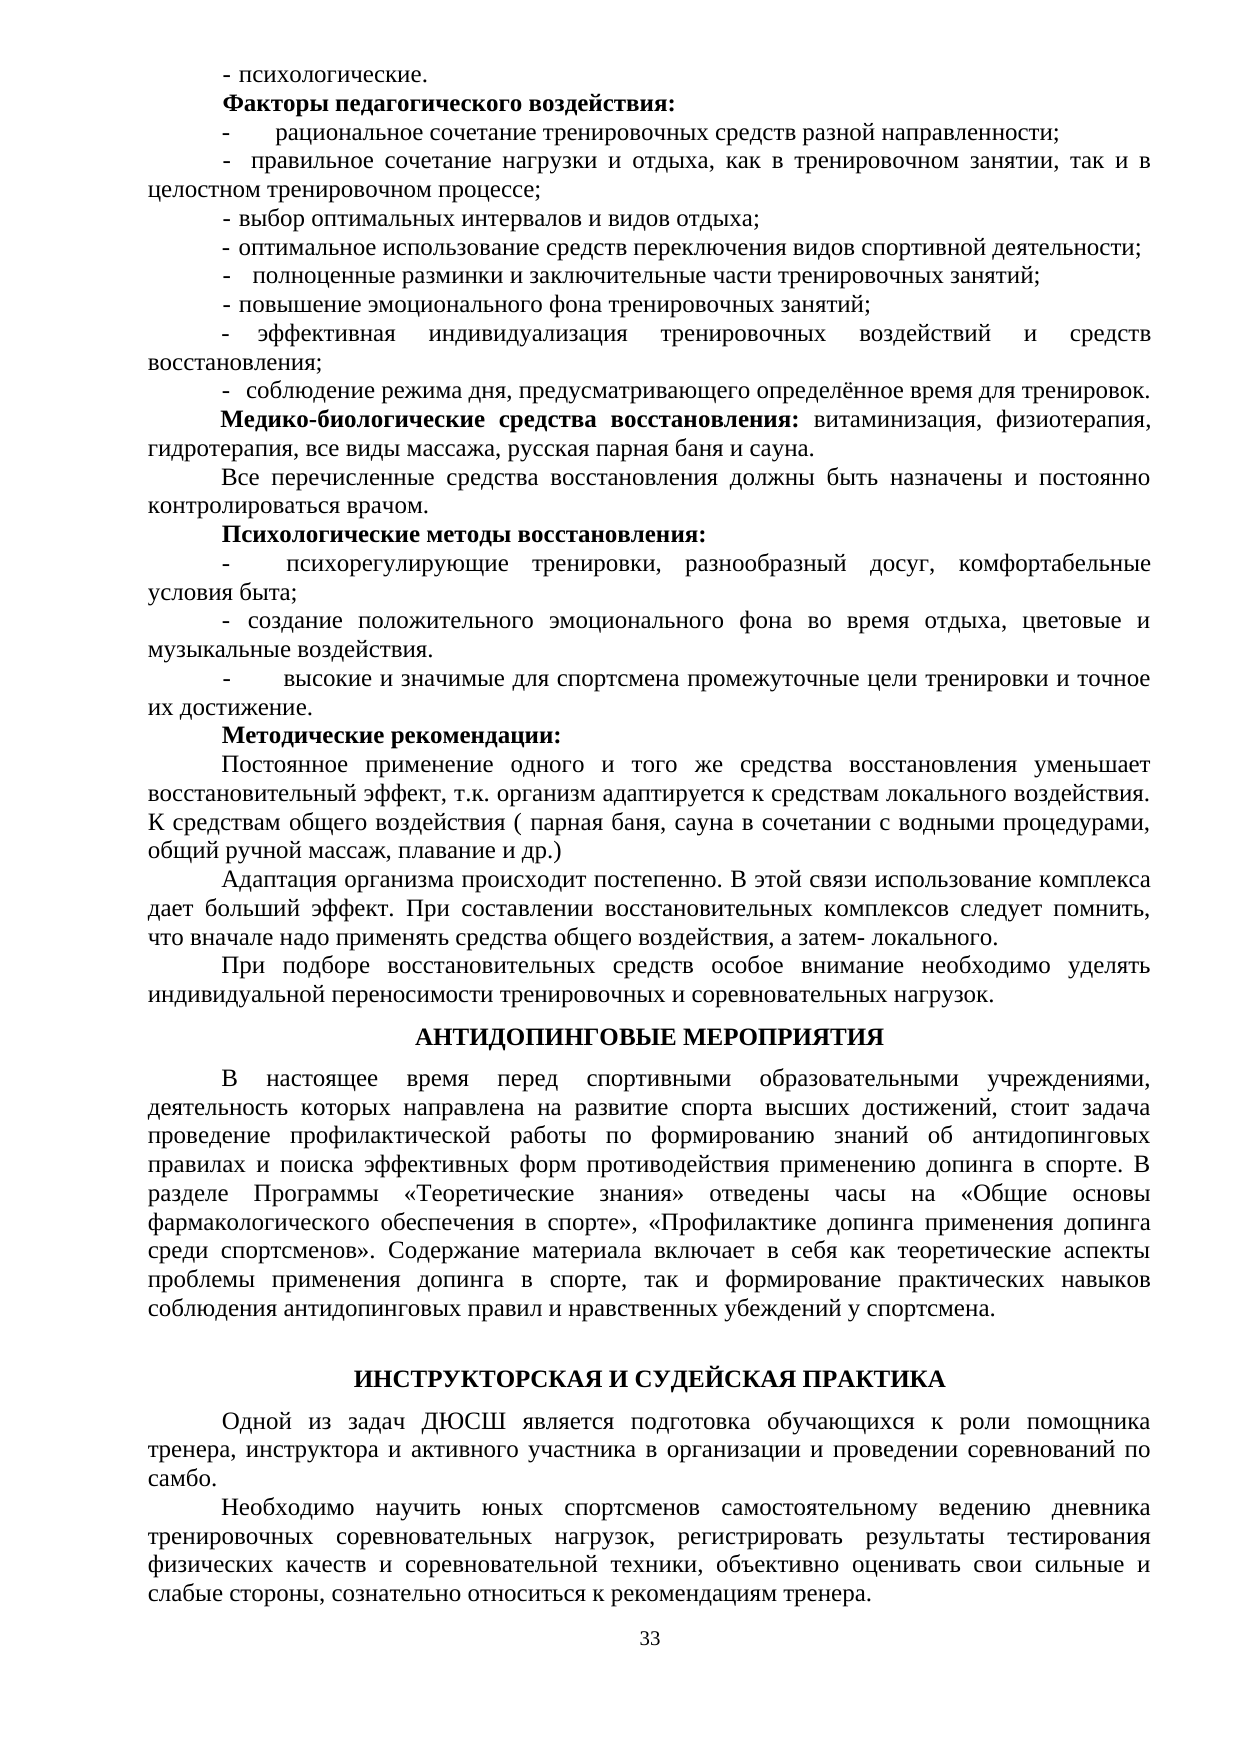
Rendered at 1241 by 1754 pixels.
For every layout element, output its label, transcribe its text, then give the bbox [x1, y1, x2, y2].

text - выбор оптимальных интервалов и видов отдыха; [222, 203, 1152, 232]
text - полноценные разминки и заключительные части тренировочных занятий; [222, 260, 1152, 289]
text - психорегулирующие тренировки, разнообразный досуг, комфортабельные условия быта; [148, 548, 1152, 605]
text ИНСТРУКТОРСКАЯ И СУДЕЙСКАЯ ПРАКТИКА [148, 1364, 1152, 1393]
text - правильное сочетание нагрузки и отдыха, как в тренировочном занятии, так и в целостном тренировочном процессе; [148, 145, 1152, 203]
text Медико-биологические средства восстановления: витаминизация, физиотерапия, гидротерапия, все виды массажа, русская парная баня и сауна. [148, 404, 1152, 462]
text Факторы педагогического воздействия: [222, 88, 1152, 117]
text - оптимальное использование средств переключения видов спортивной деятельности; [148, 232, 1152, 260]
text Одной из задач ДЮСШ является подготовка обучающихся к роли помощника тренера, инструктора и активного участника в организации и проведении соревнований по самбо. [148, 1406, 1152, 1492]
text - эффективная индивидуализация тренировочных воздействий и средств восстановления; [148, 318, 1152, 375]
text АНТИДОПИНГОВЫЕ МЕРОПРИЯТИЯ [148, 1022, 1152, 1051]
text - повышение эмоционального фона тренировочных занятий; [222, 289, 1152, 318]
text - создание положительного эмоционального фона во время отдыха, цветовые и музыкальные воздействия. [148, 605, 1152, 663]
list психологические. [222, 59, 1152, 88]
text Адаптация организма происходит постепенно. В этой связи использование комплекса дает больший эффект. При составлении восстановительных комплексов следует помнить, что вначале надо применять средства общего воздействия, а затем- локального. [148, 864, 1152, 950]
text При подборе восстановительных средств особое внимание необходимо уделять индивидуальной переносимости тренировочных и соревновательных нагрузок. [148, 950, 1152, 1008]
text Постоянное применение одного и того же средства восстановления уменьшает восстановительный эффект, т.к. организм адаптируется к средствам локального воздействия. К средствам общего воздействия ( парная баня, сауна в сочетании с водными процедурами, общий ручной массаж, плавание и др.) [148, 749, 1152, 864]
text Необходимо научить юных спортсменов самостоятельному ведению дневника тренировочных соревновательных нагрузок, регистрировать результаты тестирования физических качеств и соревновательной техники, объективно оценивать свои сильные и слабые стороны, сознательно относиться к рекомендациям тренера. [148, 1492, 1152, 1607]
text - высокие и значимые для спортсмена промежуточные цели тренировки и точное их достижение. [148, 663, 1152, 720]
text Методические рекомендации: [222, 720, 1152, 749]
text В настоящее время перед спортивными образовательными учреждениями, деятельность которых направлена на развитие спорта высших достижений, стоит задача проведение профилактической работы по формированию знаний об антидопинговых правилах и поиска эффективных форм противодействия применению допинга в спорте. В разделе Программы «Теоретические знания» отведены часы на «Общие основы фармакологического обеспечения в спорте», «Профилактике допинга применения допинга среди спортсменов». Содержание материала включает в себя как теоретические аспекты проблемы применения допинга в спорте, так и формирование практических навыков соблюдения антидопинговых правил и нравственных убеждений у спортсмена. [148, 1063, 1152, 1322]
text - соблюдение режима дня, предусматривающего определённое время для тренировок. [148, 375, 1152, 404]
text Все перечисленные средства восстановления должны быть назначены и постоянно контролироваться врачом. [148, 462, 1152, 519]
text Психологические методы восстановления: [222, 519, 1152, 548]
text - рациональное сочетание тренировочных средств разной направленности; [148, 117, 1152, 145]
